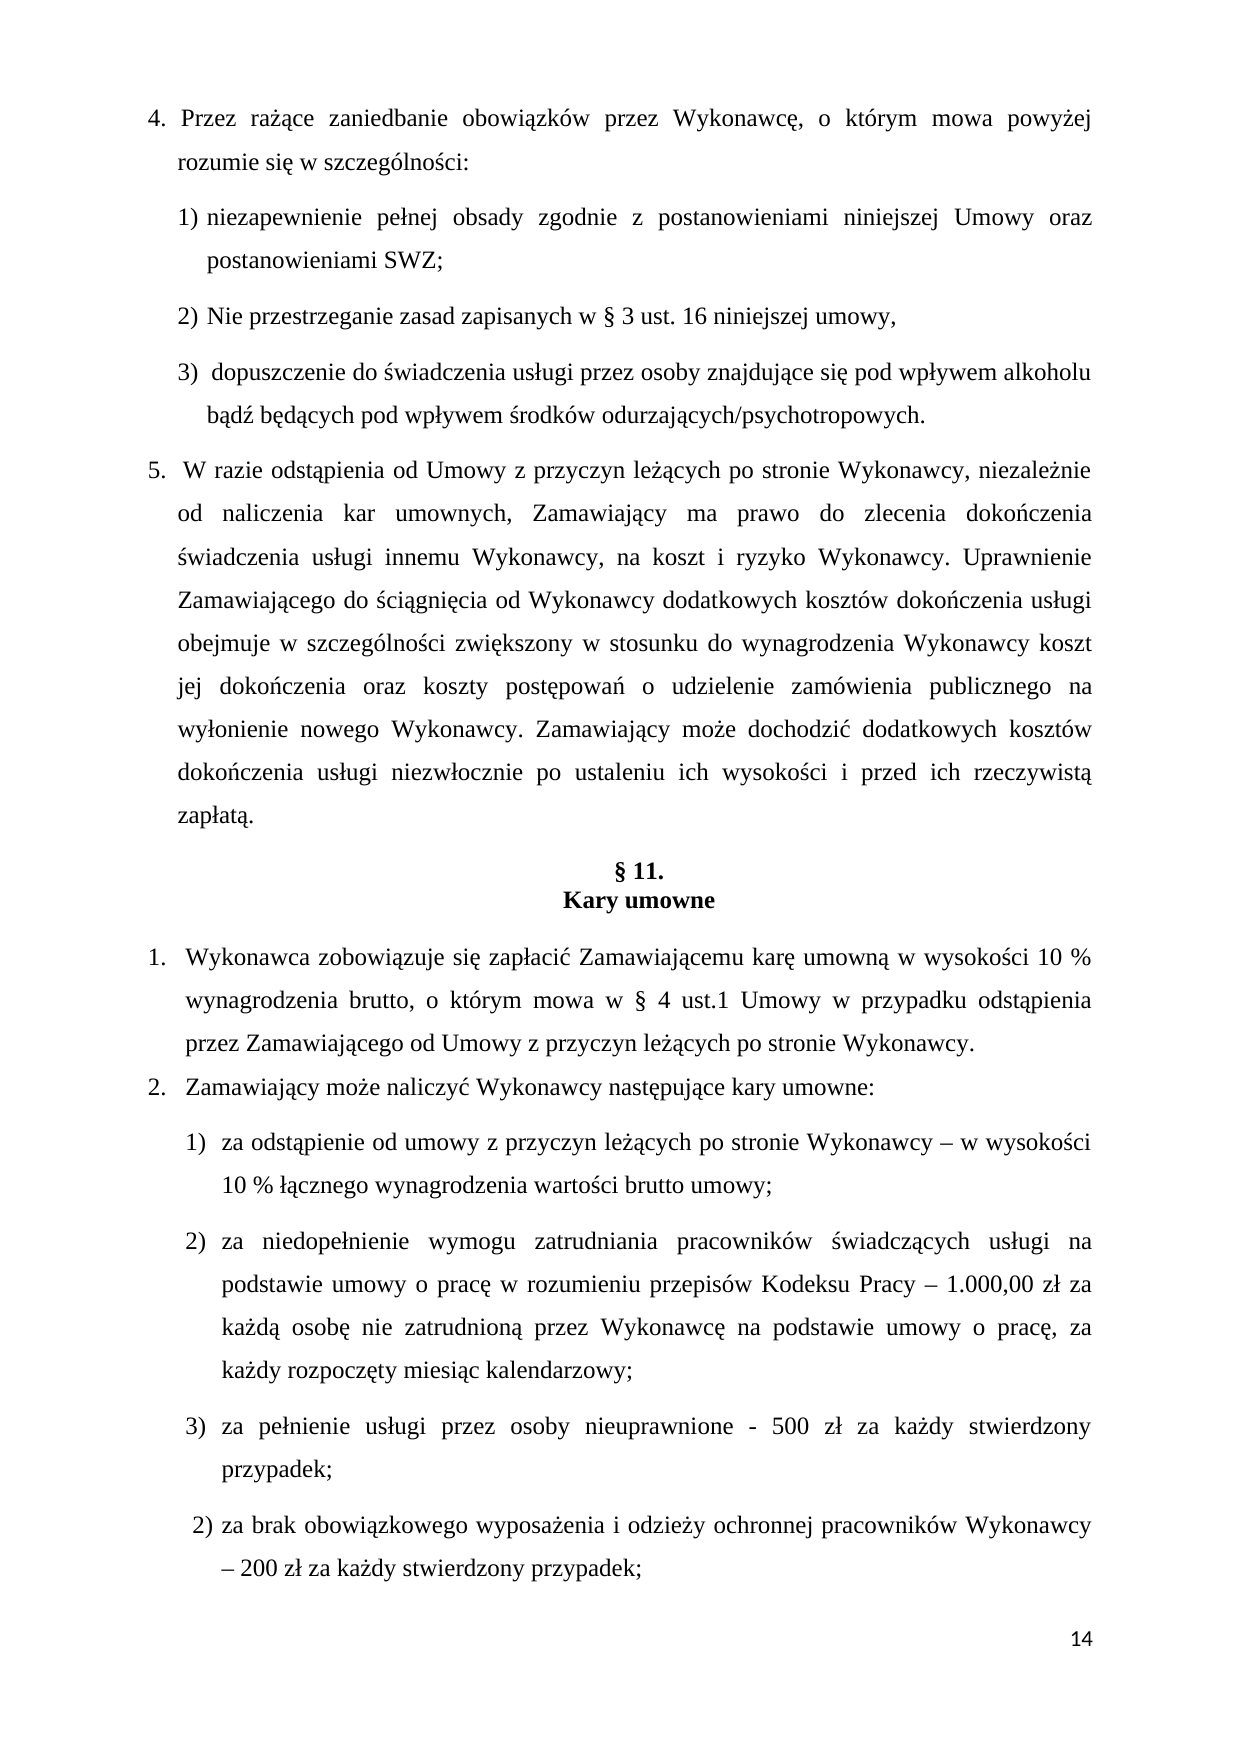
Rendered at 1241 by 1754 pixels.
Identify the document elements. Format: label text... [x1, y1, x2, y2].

text 5. W razie odstąpienia od Umowy z przyczyn leżących po stronie Wykonawcy, niezależnie od naliczenia kar umownych, Zamawiający ma prawo do zlecenia dokończenia świadczenia usługi innemu Wykonawcy, na koszt i ryzyko Wykonawcy. Uprawnienie Zamawiającego do ściągnięcia od Wykonawcy dodatkowych kosztów dokończenia usługi obejmuje w szczególności zwiększony w stosunku do wynagrodzenia Wykonawcy koszt jej dokończenia oraz koszty postępowań o udzielenie zamówienia publicznego na wyłonienie nowego Wykonawcy. Zamawiający może dochodzić dodatkowych kosztów dokończenia usługi niezwłocznie po ustaleniu ich wysokości i przed ich rzeczywistą zapłatą. [148, 455, 1093, 829]
list Kary umowne [185, 885, 1093, 913]
text 1) za odstąpienie od umowy z przyczyn leżących po stronie Wykonawcy – w wysokości 10 % łącznego wynagrodzenia wartości brutto umowy; [185, 1127, 1093, 1199]
list za brak obowiązkowego wyposażenia i odzieży ochronnej pracowników Wykonawcy – 200 zł za każdy stwierdzony przypadek; [192, 1510, 1093, 1582]
text 1) niezapewnienie pełnej obsady zgodnie z postanowieniami niniejszej Umowy oraz postanowieniami SWZ; [177, 202, 1093, 274]
text 4. Przez rażące zaniedbanie obowiązków przez Wykonawcę, o którym mowa powyżej rozumie się w szczególności: [148, 103, 1093, 175]
text 2) Nie przestrzeganie zasad zapisanych w § 3 ust. 16 niniejszej umowy, [177, 301, 1093, 330]
list Wykonawca zobowiązuje się zapłacić Zamawiającemu karę umowną w wysokości 10 % wynagrodzenia brutto, o którym mowa w § 4 ust.1 Umowy w przypadku odstąpienia przez Zamawiającego od Umowy z przyczyn leżących po stronie Wykonawcy. [148, 942, 1093, 1057]
text 3) dopuszczenie do świadczenia usługi przez osoby znajdujące się pod wpływem alkoholu bądź będących pod wpływem środków odurzających/psychotropowych. [177, 357, 1093, 428]
text 3) za pełnienie usługi przez osoby nieuprawnione - 500 zł za każdy stwierdzony przypadek; [185, 1411, 1093, 1483]
text 2) za niedopełnienie wymogu zatrudniania pracowników świadczących usługi na podstawie umowy o pracę w rozumieniu przepisów Kodeksu Pracy – 1.000,00 zł za każdą osobę nie zatrudnioną przez Wykonawcę na podstawie umowy o pracę, za każdy rozpoczęty miesiąc kalendarzowy; [185, 1226, 1093, 1384]
list § 11. [185, 856, 1093, 885]
list Zamawiający może naliczyć Wykonawcy następujące kary umowne: [148, 1072, 1093, 1100]
